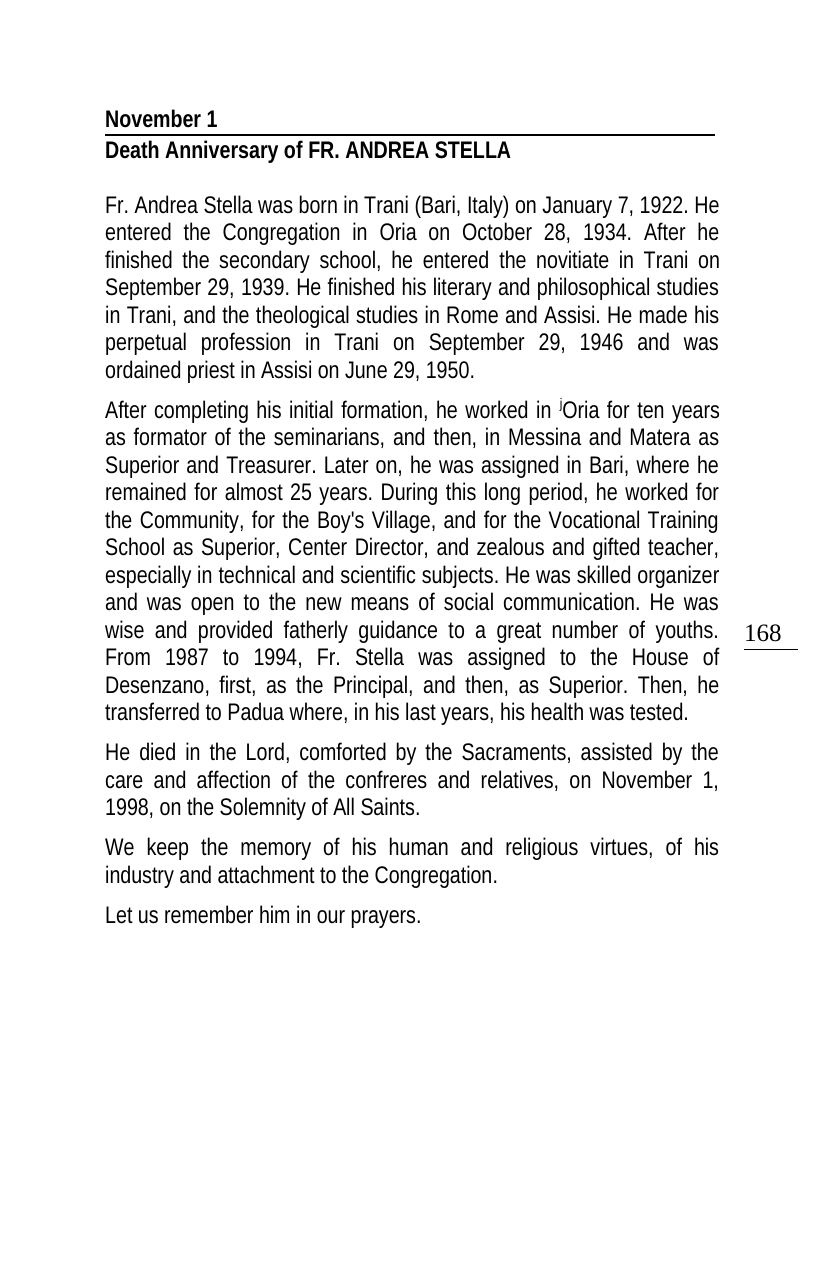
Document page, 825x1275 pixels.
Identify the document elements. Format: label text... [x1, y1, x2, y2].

text We keep the memory of his human and religious virtues, of his industry and attachment to the Congregation. [105, 833, 720, 888]
text He died in the Lord, comforted by the Sacraments, assisted by the care and affection of the confreres and relatives, on November 1, 1998, on the Solemnity of All Saints. [105, 738, 720, 821]
text Let us remember him in our prayers. [105, 901, 720, 928]
text Fr. Andrea Stella was born in Trani (Bari, Italy) on January 7, 1922. He entered the Congregation in Oria on October 28, 1934. After he finished the secondary school, he entered the novitiate in Trani on September 29, 1939. He finished his literary and philosophical studies in Trani, and the theological studies in Rome and Assisi. He made his perpetual profession in Trani on September 29, 1946 and was ordained priest in Assisi on June 29, 1950. [105, 191, 720, 383]
text November 1 [105, 105, 715, 134]
text After completing his initial formation, he worked in jOria for ten years as formator of the seminarians, and then, in Messina and Matera as Superior and Treasurer. Later on, he was assigned in Bari, where he remained for almost 25 years. During this long period, he worked for the Community, for the Boy's Village, and for the Vocational Training School as Superior, Center Director, and zealous and gifted teacher, especially in technical and scientific subjects. He was skilled organizer and was open to the new means of social communication. He was wise and provided fatherly guidance to a great number of youths. From 1987 to 1994, Fr. Stella was assigned to the House of Desenzano, first, as the Principal, and then, as Superior. Then, he transferred to Padua where, in his last years, his health was tested. [105, 396, 720, 726]
text Death Anniversary of FR. ANDREA STELLA [105, 136, 715, 163]
